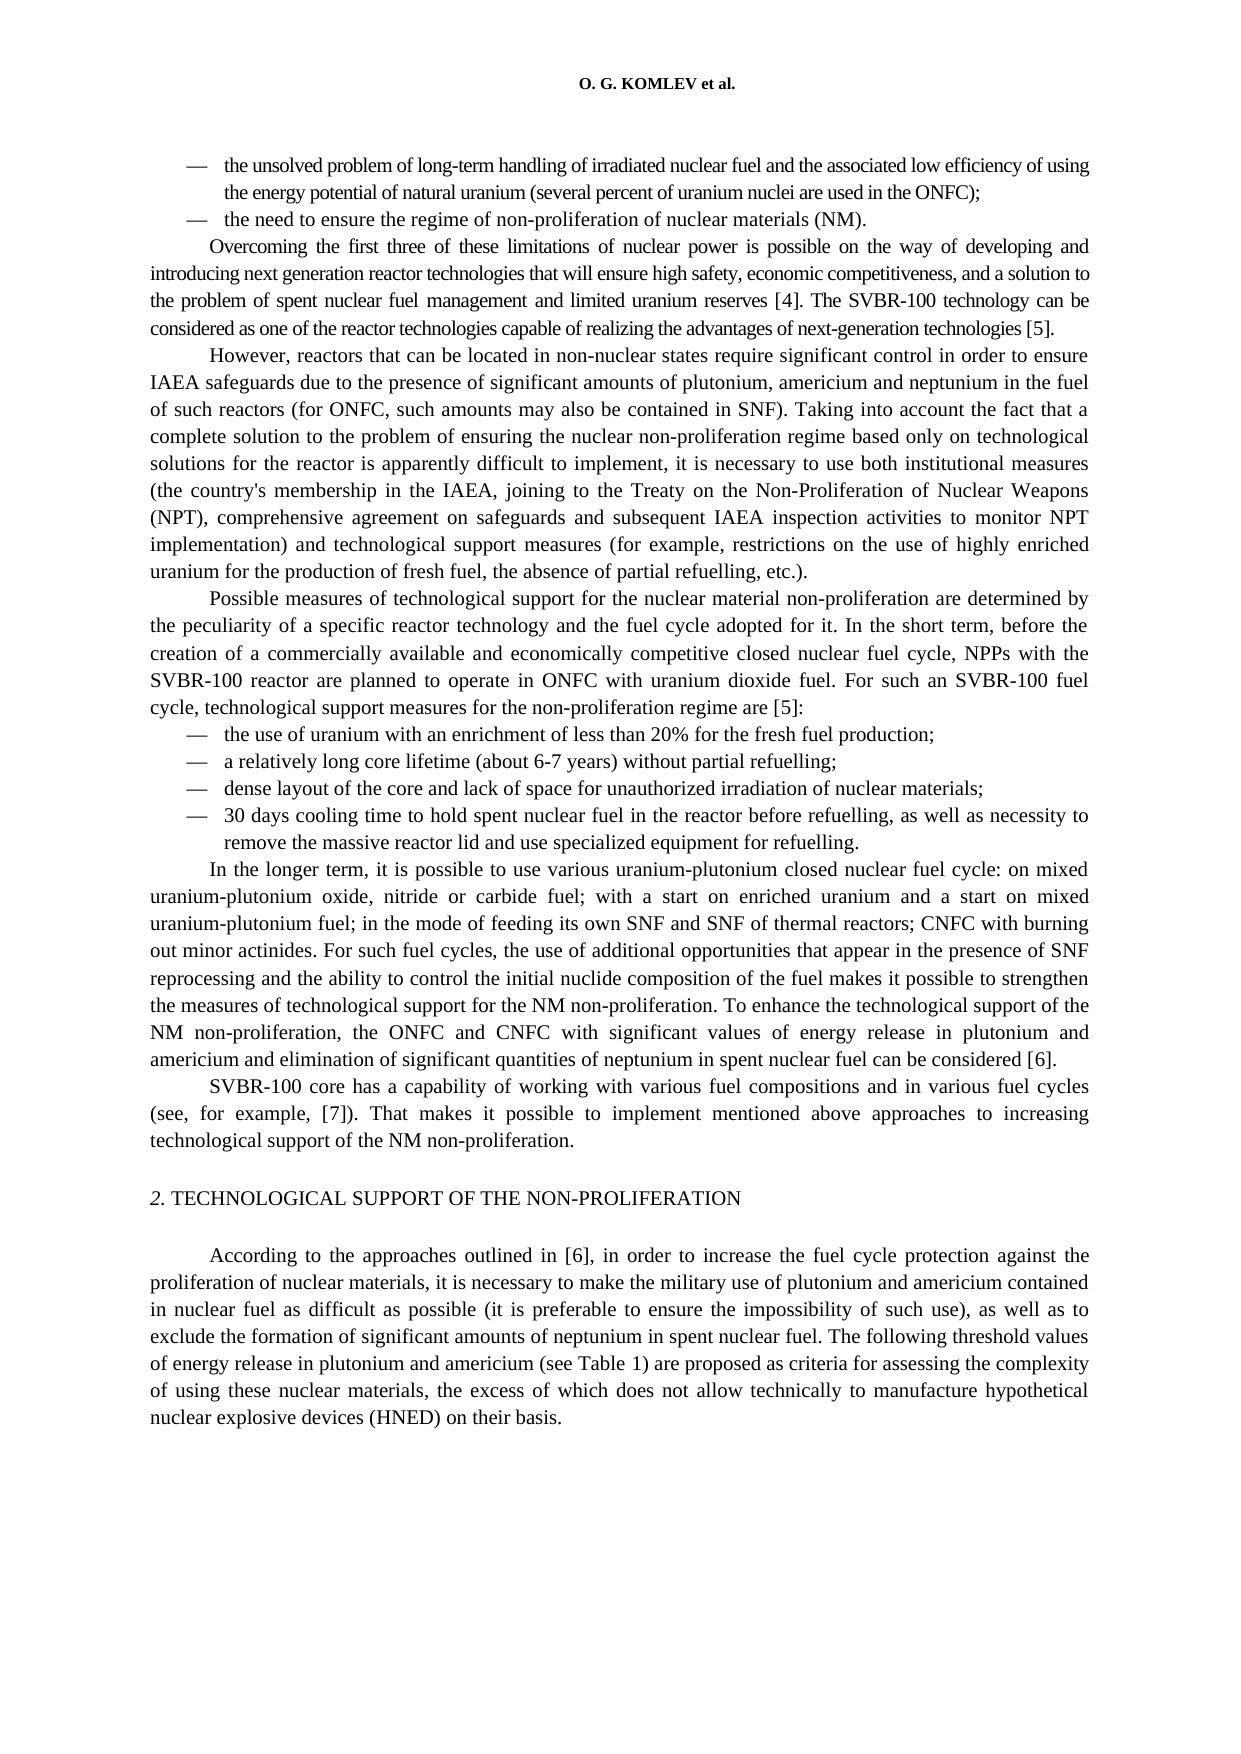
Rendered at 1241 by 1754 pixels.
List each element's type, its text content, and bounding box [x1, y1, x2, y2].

list the use of uranium with an enrichment of less than 20% for the fresh fuel production; [186, 719, 1090, 746]
list a relatively long core lifetime (about 6-7 years) without partial refuelling; [186, 746, 1090, 773]
text According to the approaches outlined in [6], in order to increase the fuel cycle protection against the proliferation of nuclear materials, it is necessary to make the military use of plutonium and americium contained in nuclear fuel as difficult as possible (it is preferable to ensure the impossibility of such use), as well as to exclude the formation of significant amounts of neptunium in spent nuclear fuel. The following threshold values ​​of energy release in plutonium and americium (see Table 1) are proposed as criteria for assessing the complexity of using these nuclear materials, the excess of which does not allow technically to manufacture hypothetical nuclear explosive devices (HNED) on their basis. [150, 1239, 1090, 1429]
list dense layout of the core and lack of space for unauthorized irradiation of nuclear materials; [186, 773, 1090, 800]
text In the longer term, it is possible to use various uranium-plutonium closed nuclear fuel cycle: on mixed uranium-plutonium oxide, nitride or carbide fuel; with a start on enriched uranium and a start on mixed uranium-plutonium fuel; in the mode of feeding its own SNF and SNF of thermal reactors; CNFC with burning out minor actinides. For such fuel cycles, the use of additional opportunities that appear in the presence of SNF reprocessing and the ability to control the initial nuclide composition of the fuel makes it possible to strengthen the measures of technological support for the NM non-proliferation. To enhance the technological support of the NM non-proliferation, the ONFC and CNFC with significant values of energy release in plutonium and americium and elimination of significant quantities of neptunium in spent nuclear fuel can be considered [6]. [150, 854, 1090, 1071]
subtitle TECHNOLOGICAL SUPPORT OF THE NON-PROLIFERATION [150, 1181, 1090, 1210]
list the need to ensure the regime of non-proliferation of nuclear materials (NM). [186, 204, 1090, 231]
list the unsolved problem of long-term handling of irradiated nuclear fuel and the associated low efficiency of using the energy potential of natural uranium (several percent of uranium nuclei are used in the ONFC); [186, 150, 1090, 204]
text Possible measures of technological support for the nuclear material non-proliferation are determined by the peculiarity of a specific reactor technology and the fuel cycle adopted for it. In the short term, before the creation of a commercially available and economically competitive closed nuclear fuel cycle, NPPs with the SVBR-100 reactor are planned to operate in ONFC with uranium dioxide fuel. For such an SVBR-100 fuel cycle, technological support measures for the non-proliferation regime are [5]: [150, 583, 1090, 719]
text SVBR-100 core has a capability of working with various fuel compositions and in various fuel cycles (see, for example, [7]). That makes it possible to implement mentioned above approaches to increasing technological support of the NM non-proliferation. [150, 1071, 1090, 1152]
list 30 days cooling time to hold spent nuclear fuel in the reactor before refuelling, as well as necessity to remove the massive reactor lid and use specialized equipment for refuelling. [186, 800, 1090, 854]
text However, reactors that can be located in non-nuclear states require significant control in order to ensure IAEA safeguards due to the presence of significant amounts of plutonium, americium and neptunium in the fuel of such reactors (for ONFC, such amounts may also be contained in SNF). Taking into account the fact that a complete solution to the problem of ensuring the nuclear non-proliferation regime based only on technological solutions for the reactor is apparently difficult to implement, it is necessary to use both institutional measures (the country's membership in the IAEA, joining to the Treaty on the Non-Proliferation of Nuclear Weapons (NPT), comprehensive agreement on safeguards and subsequent IAEA inspection activities to monitor NPT implementation) and technological support measures (for example, restrictions on the use of highly enriched uranium for the production of fresh fuel, the absence of partial refuelling, etc.). [150, 339, 1090, 583]
text Overcoming the first three of these limitations of nuclear power is possible on the way of developing and introducing next generation reactor technologies that will ensure high safety, economic competitiveness, and a solution to the problem of spent nuclear fuel management and limited uranium reserves [4]. The SVBR-100 technology can be considered as one of the reactor technologies capable of realizing the advantages of next-generation technologies [5]. [150, 231, 1090, 339]
